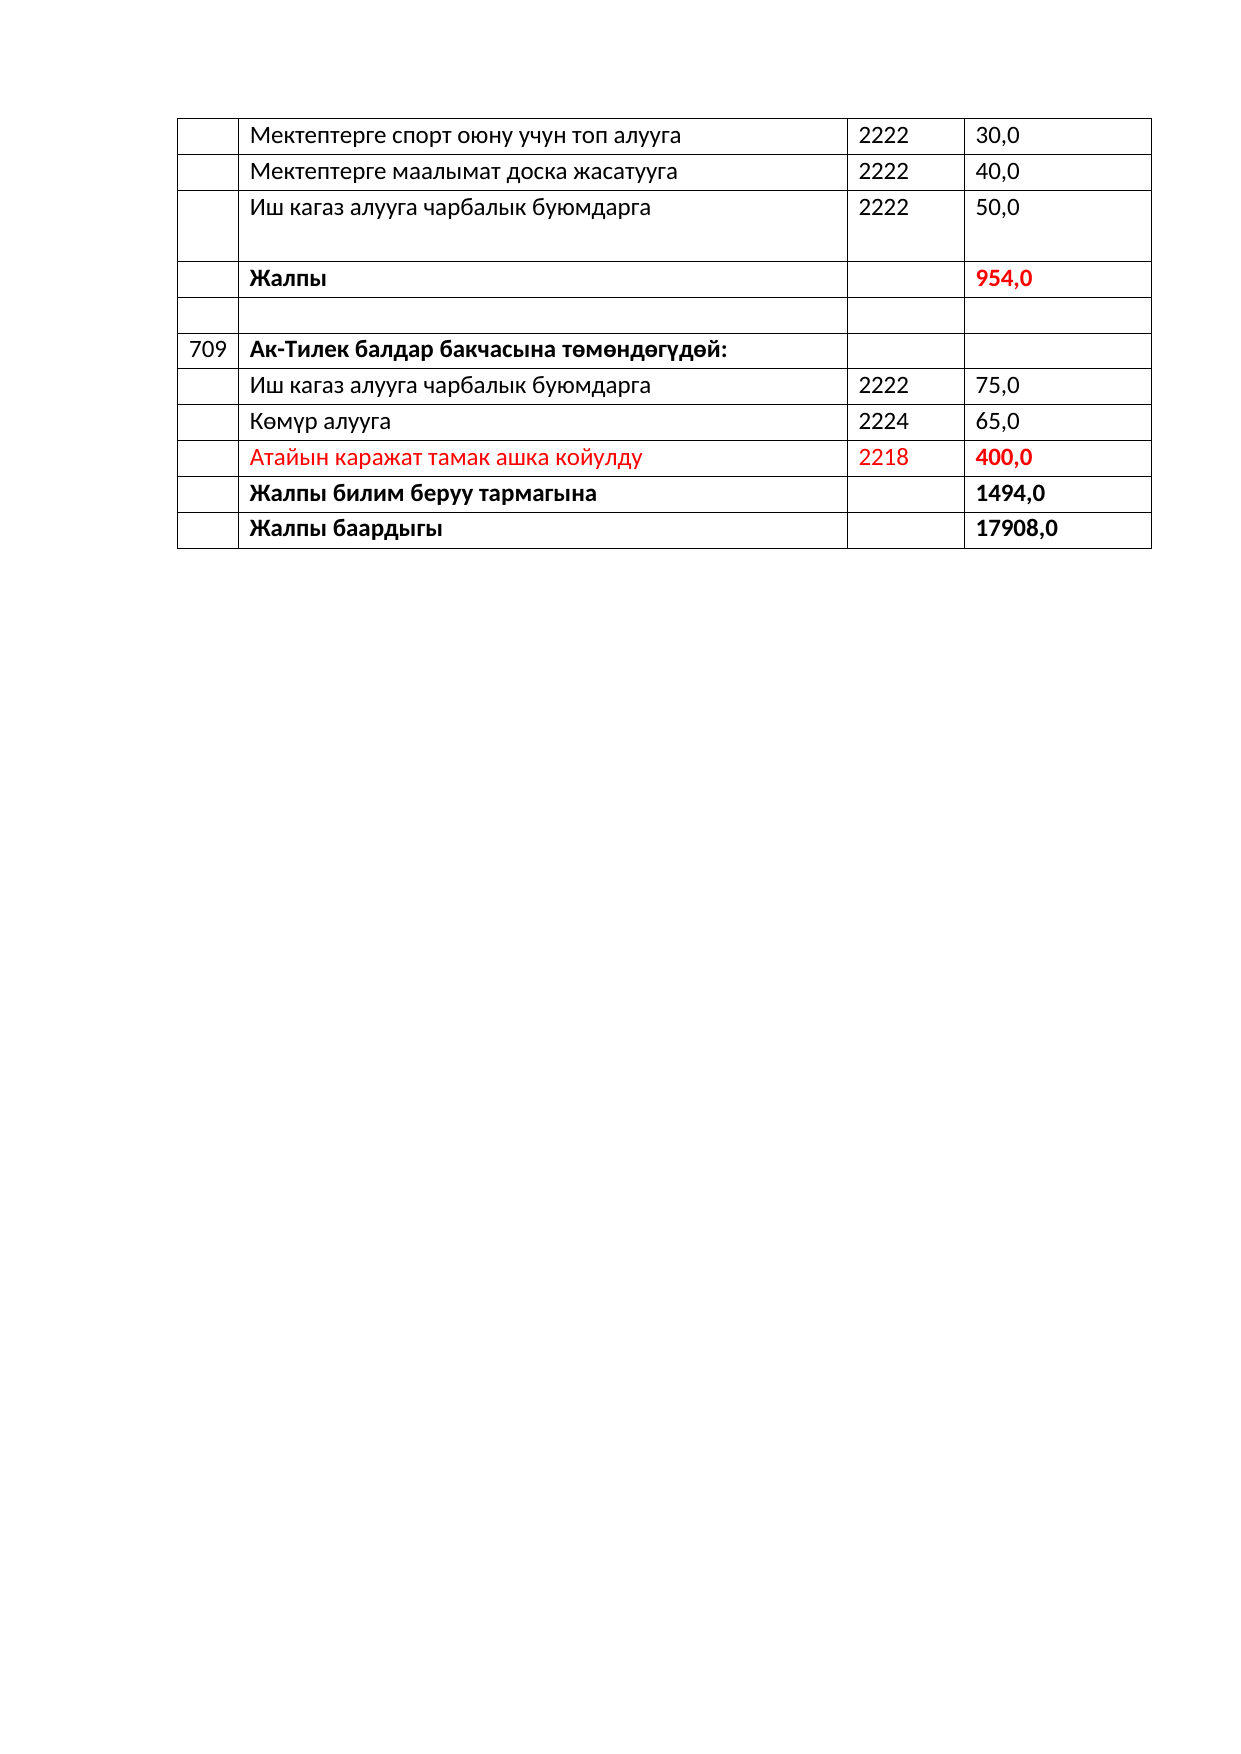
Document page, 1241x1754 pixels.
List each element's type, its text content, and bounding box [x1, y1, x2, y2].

table_cell 954,0 [965, 262, 1151, 297]
table_cell [965, 298, 1151, 332]
table_cell [848, 334, 964, 368]
table_cell Жалпы баардыгы [239, 513, 847, 547]
table_cell Көмүр алууга [239, 405, 847, 440]
table_cell Иш кагаз алууга чарбалык буюмдарга [239, 369, 847, 404]
table_cell Жалпы билим беруу тармагына [239, 477, 847, 512]
table_cell Мектептерге спорт оюну учун топ алууга [239, 119, 847, 154]
table_cell Мектептерге маалымат доска жасатууга [239, 155, 847, 190]
table_cell [178, 441, 238, 476]
table_cell 2218 [848, 441, 964, 476]
table_cell [178, 191, 238, 261]
table_cell 40,0 [965, 155, 1151, 190]
table_cell [848, 477, 964, 512]
table_cell [178, 477, 238, 512]
table_cell [848, 513, 964, 547]
table_cell 65,0 [965, 405, 1151, 440]
table_cell [848, 298, 964, 332]
table_cell [178, 369, 238, 404]
table_cell [178, 298, 238, 332]
table_cell [178, 119, 238, 154]
table_cell 1494,0 [965, 477, 1151, 512]
table_cell Иш кагаз алууга чарбалык буюмдарга [239, 191, 847, 261]
table_cell [178, 262, 238, 297]
table_cell 17908,0 [965, 513, 1151, 547]
table_cell [239, 298, 847, 332]
table_cell 2222 [848, 369, 964, 404]
table_cell [178, 155, 238, 190]
table_cell [965, 334, 1151, 368]
table_cell [178, 405, 238, 440]
table_cell [848, 262, 964, 297]
table_cell Ак-Тилек балдар бакчасына төмөндөгүдөй: [239, 334, 847, 368]
table_cell 30,0 [965, 119, 1151, 154]
table_cell 2222 [848, 119, 964, 154]
table_cell 2224 [848, 405, 964, 440]
table_cell 709 [178, 334, 238, 368]
table_cell 400,0 [965, 441, 1151, 476]
table_cell [178, 513, 238, 547]
table_cell 50,0 [965, 191, 1151, 261]
table_cell Атайын каражат тамак ашка койулду [239, 441, 847, 476]
table_cell Жалпы [239, 262, 847, 297]
table_cell 2222 [848, 191, 964, 261]
table_cell 2222 [848, 155, 964, 190]
table_cell 75,0 [965, 369, 1151, 404]
